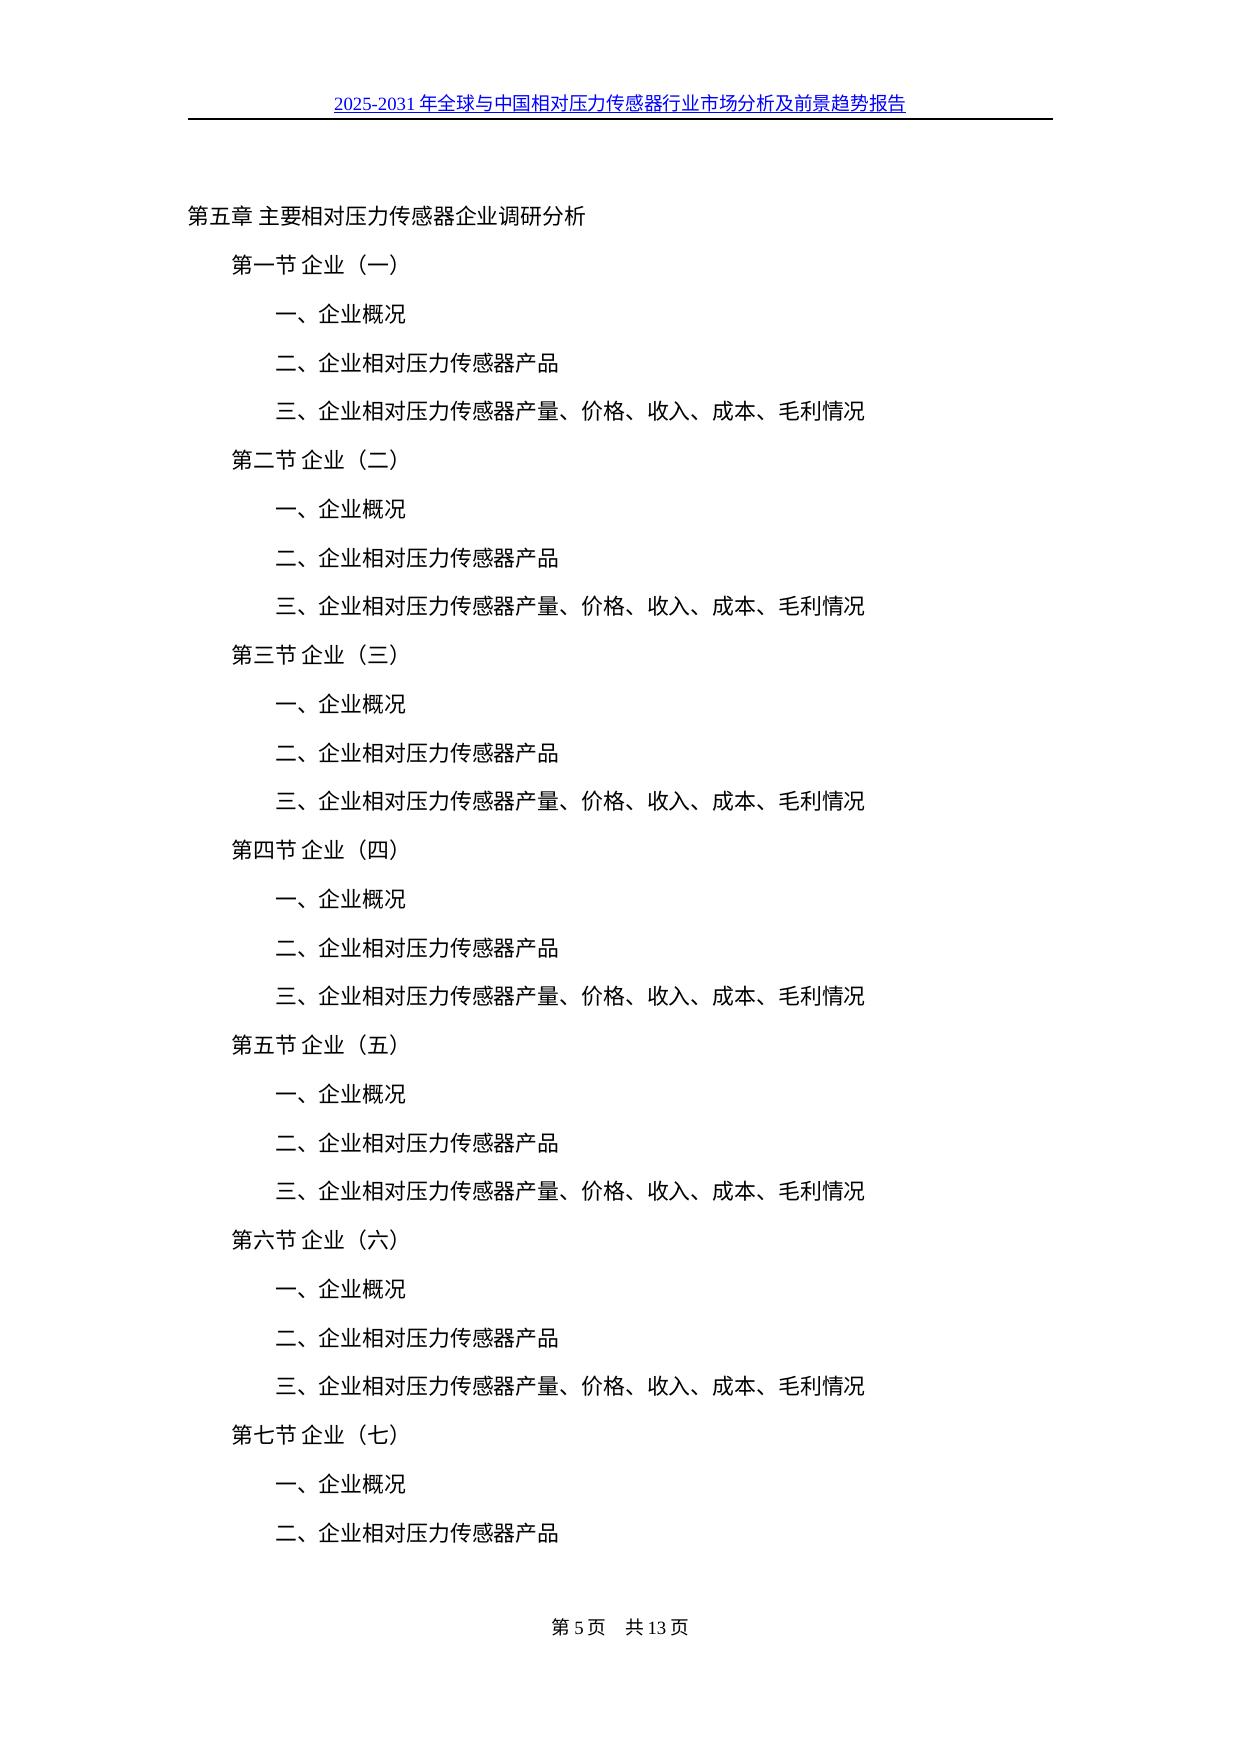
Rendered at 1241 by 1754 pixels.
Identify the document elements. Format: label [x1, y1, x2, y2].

text [187, 150, 1053, 1548]
